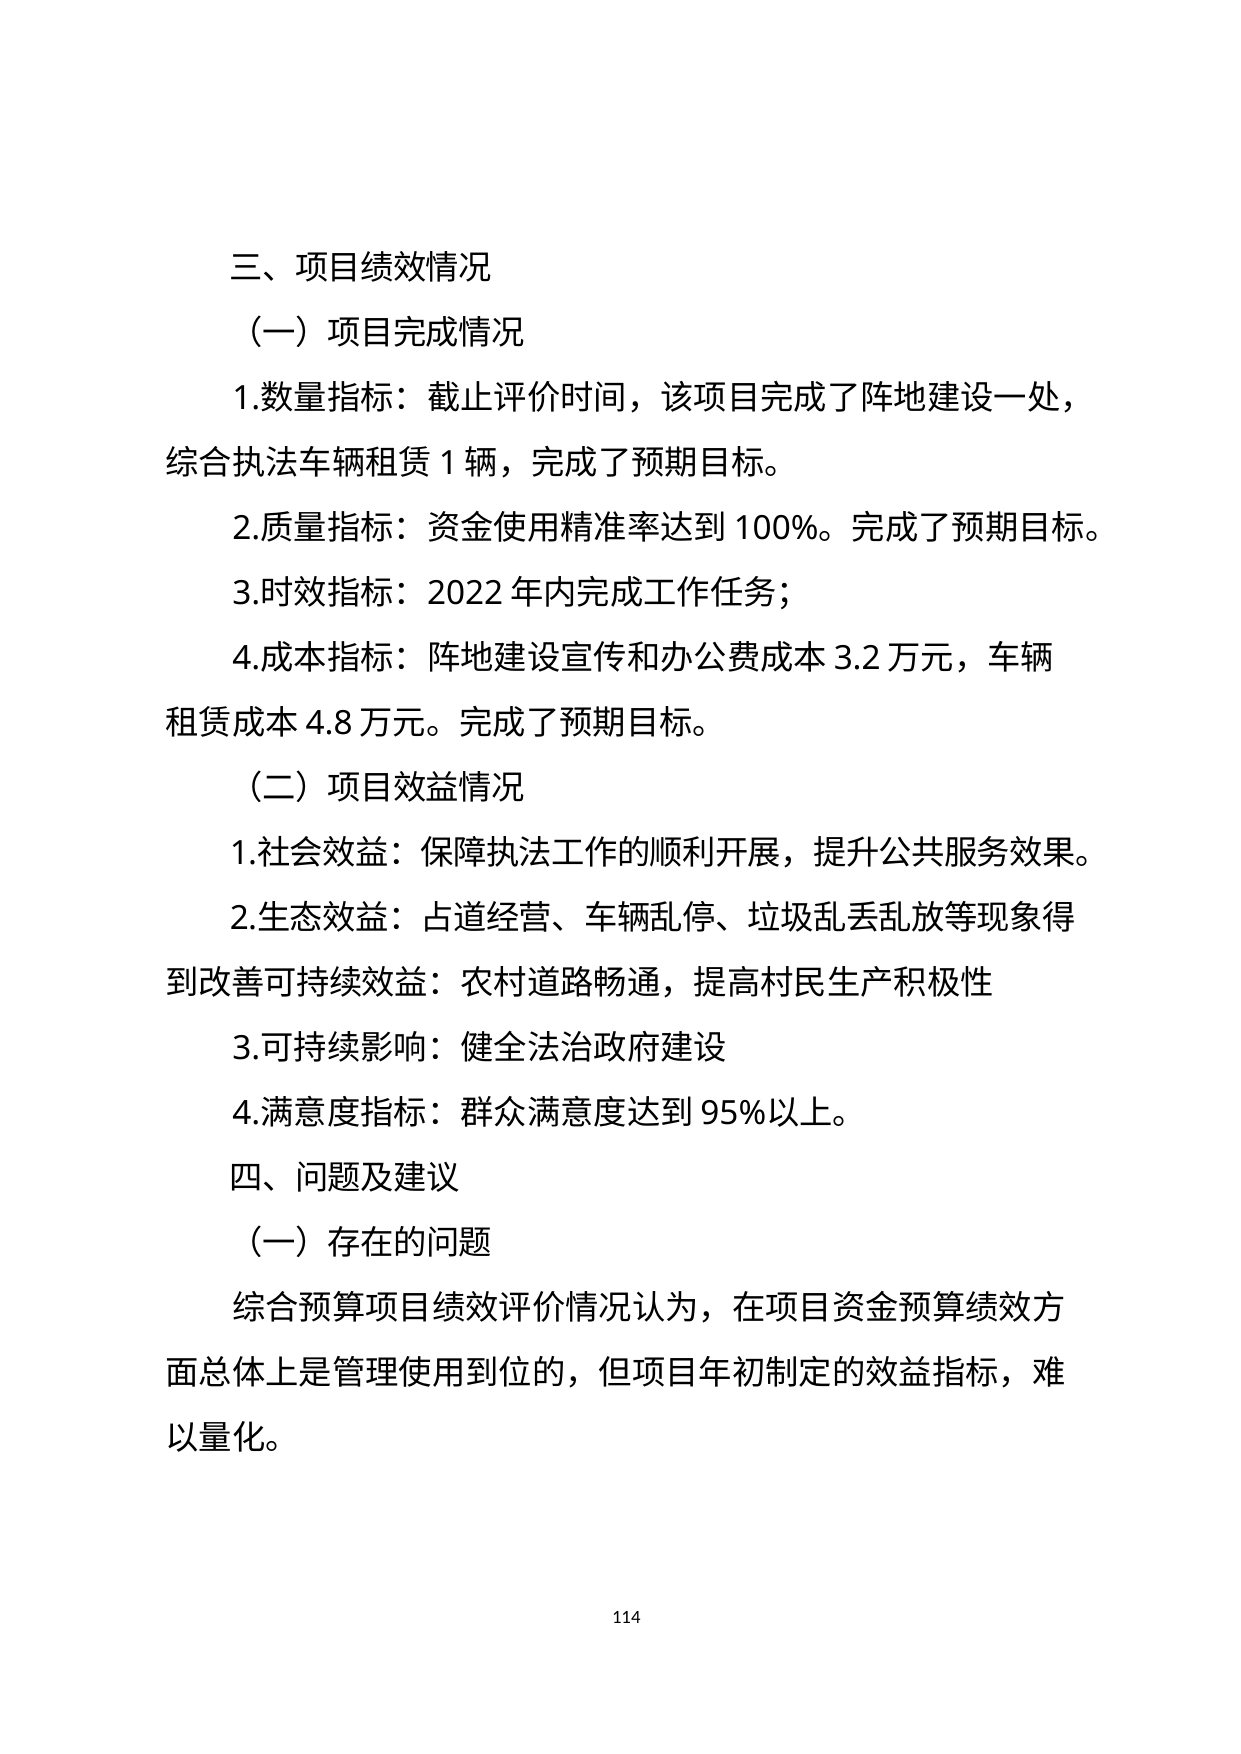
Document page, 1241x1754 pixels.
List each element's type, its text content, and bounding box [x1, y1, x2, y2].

text （二）项目效益情况 [165, 753, 1087, 818]
text 2.生态效益：占道经营、车辆乱停、垃圾乱丢乱放等现象得到改善可持续效益：农村道路畅通，提高村民生产积极性 [165, 883, 1087, 1013]
text （一）存在的问题 [165, 1208, 1087, 1273]
text 3.时效指标：2022年内完成工作任务； [165, 558, 1087, 623]
text 综合预算项目绩效评价情况认为，在项目资金预算绩效方面总体上是管理使用到位的，但项目年初制定的效益指标，难以量化。 [165, 1273, 1087, 1468]
text 三、项目绩效情况 [165, 233, 1087, 298]
text 四、问题及建议 [165, 1143, 1087, 1208]
text 4.成本指标：阵地建设宣传和办公费成本3.2万元，车辆租赁成本4.8万元。完成了预期目标。 [165, 623, 1087, 753]
text 1.数量指标：截止评价时间，该项目完成了阵地建设一处，综合执法车辆租赁1辆，完成了预期目标。 [165, 363, 1087, 493]
text 4.满意度指标：群众满意度达到95%以上。 [165, 1078, 1087, 1143]
text （一）项目完成情况 [165, 298, 1087, 363]
text 3.可持续影响：健全法治政府建设 [165, 1013, 1087, 1078]
text 2.质量指标：资金使用精准率达到100%。完成了预期目标。 [165, 493, 1087, 558]
text 1.社会效益：保障执法工作的顺利开展，提升公共服务效果。 [165, 818, 1087, 883]
